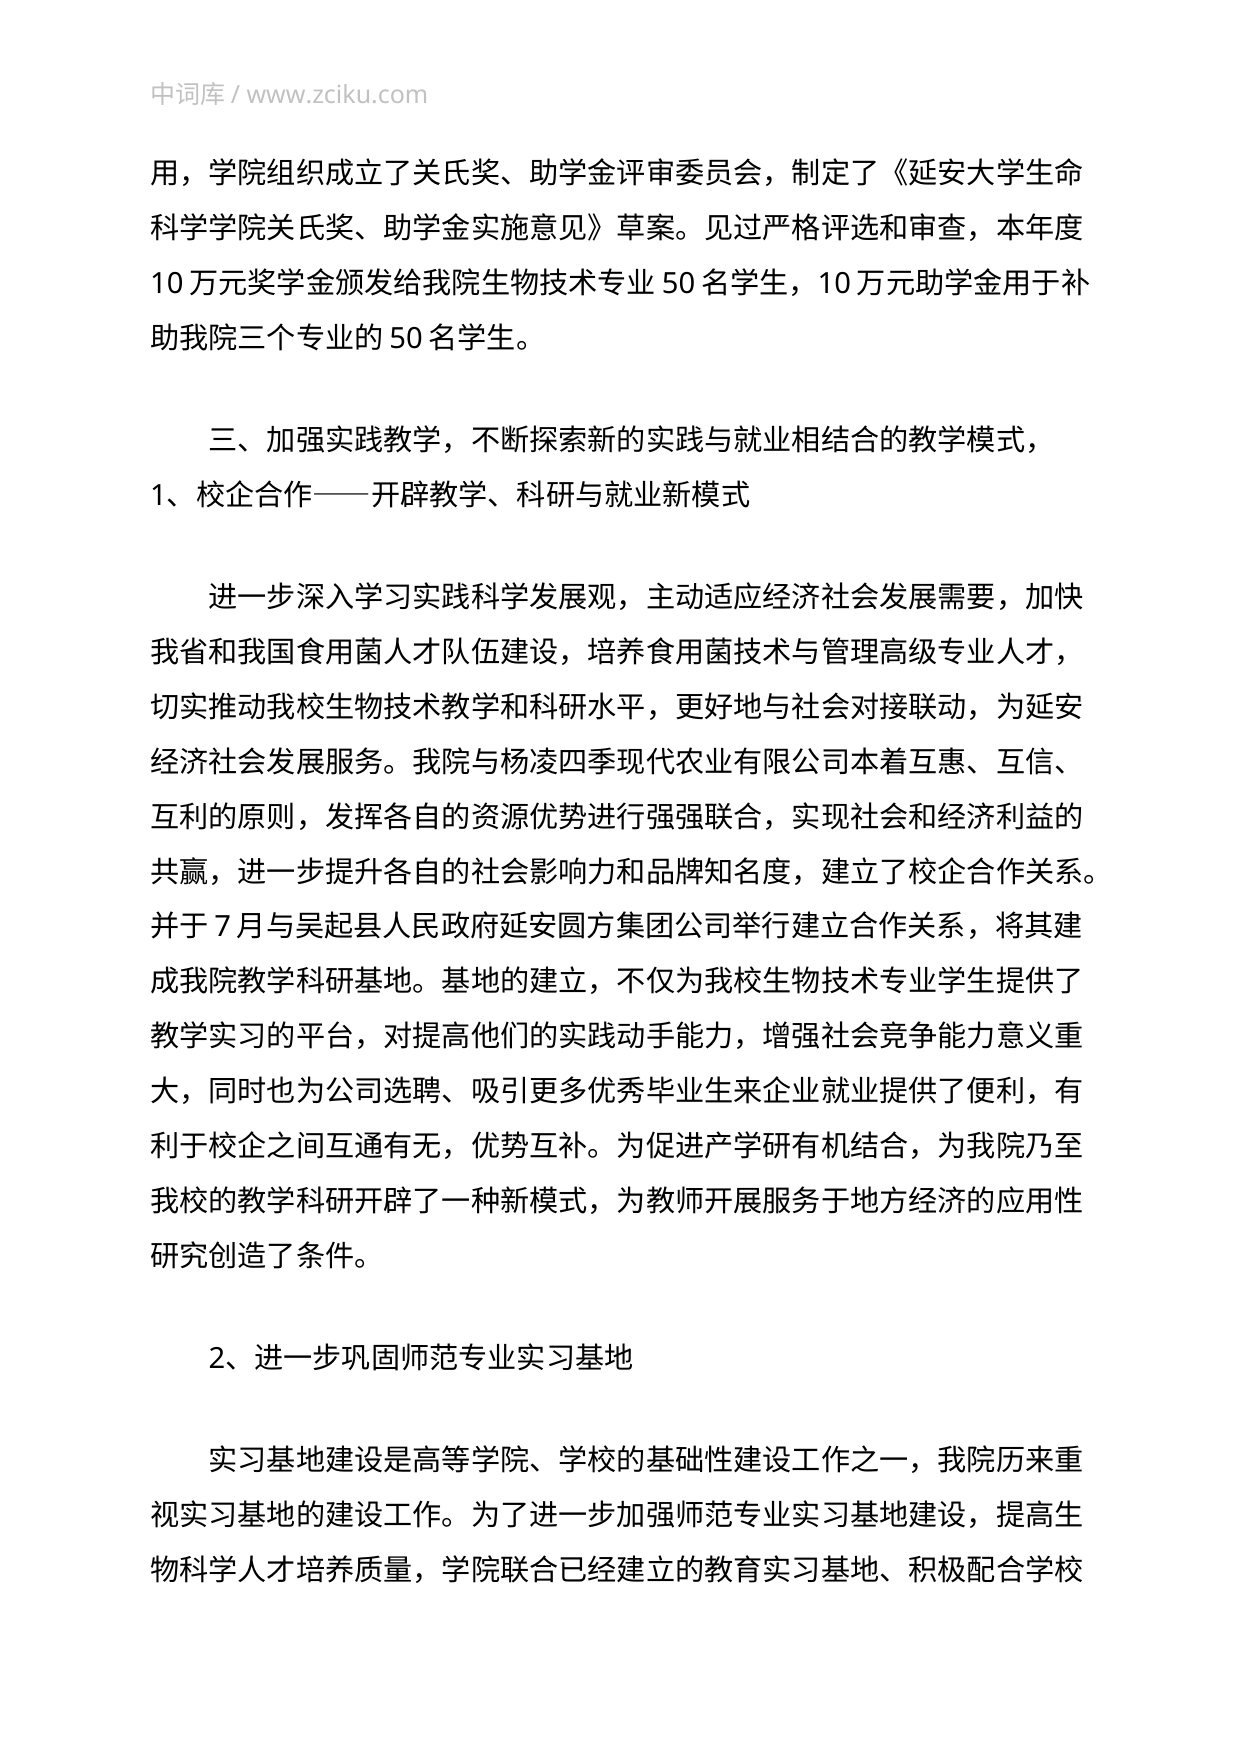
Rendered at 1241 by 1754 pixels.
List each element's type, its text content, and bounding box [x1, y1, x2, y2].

text 进一步深入学习实践科学发展观，主动适应经济社会发展需要，加快我省和我国食用菌人才队伍建设，培养食用菌技术与管理高级专业人才，切实推动我校生物技术教学和科研水平，更好地与社会对接联动，为延安经济社会发展服务。我院与杨凌四季现代农业有限公司本着互惠、互信、互利的原则，发挥各自的资源优势进行强强联合，实现社会和经济利益的共赢，进一步提升各自的社会影响力和品牌知名度，建立了校企合作关系。并于7月与吴起县人民政府延安圆方集团公司举行建立合作关系，将其建成我院教学科研基地。基地的建立，不仅为我校生物技术专业学生提供了教学实习的平台，对提高他们的实践动手能力，增强社会竞争能力意义重大，同时也为公司选聘、吸引更多优秀毕业生来企业就业提供了便利，有利于校企之间互通有无，优势互补。为促进产学研有机结合，为我院乃至我校的教学科研开辟了一种新模式，为教师开展服务于地方经济的应用性研究创造了条件。 [150, 574, 1090, 1275]
text 2、进一步巩固师范专业实习基地 [150, 1334, 1090, 1377]
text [150, 1436, 1090, 1588]
text 三、加强实践教学，不断探索新的实践与就业相结合的教学模式，1、校企合作——开辟教学、科研与就业新模式 [150, 417, 1090, 514]
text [150, 150, 1090, 357]
